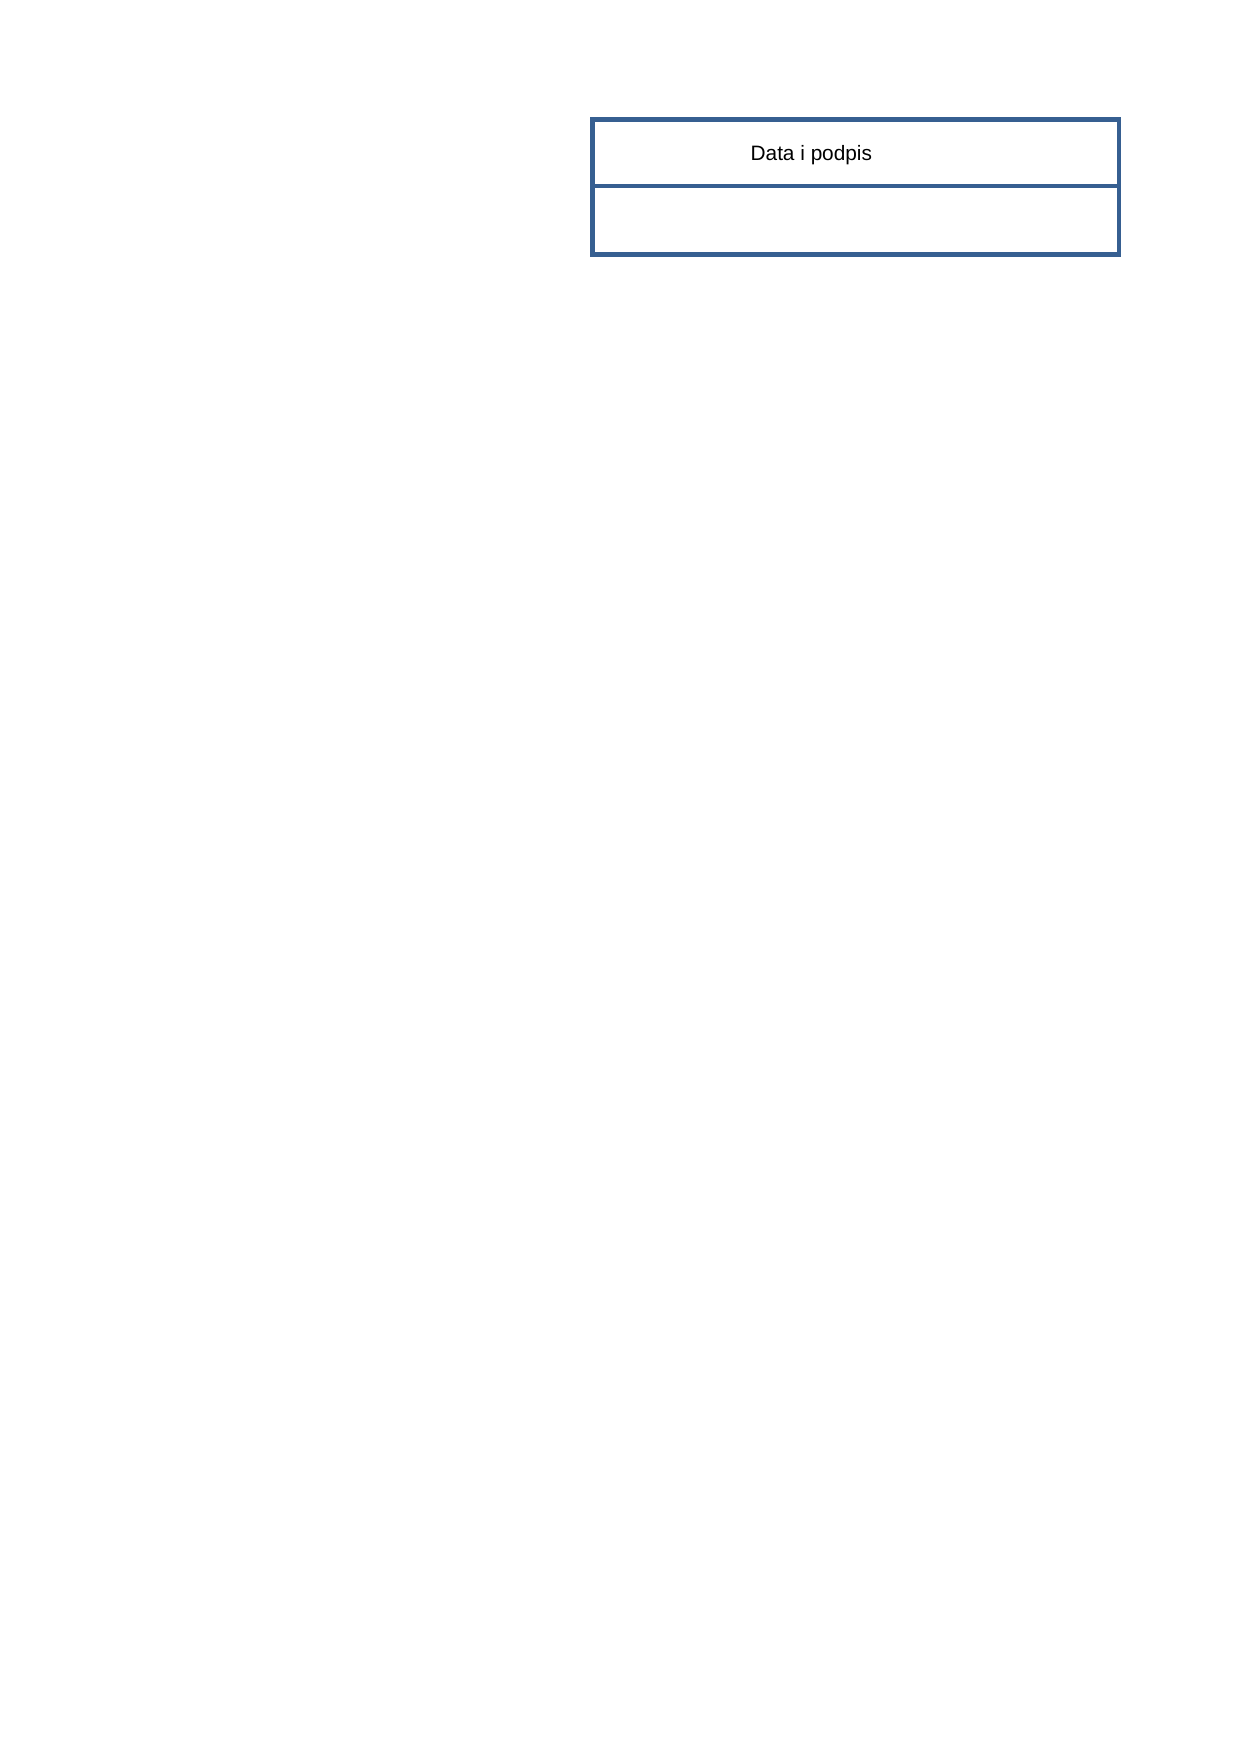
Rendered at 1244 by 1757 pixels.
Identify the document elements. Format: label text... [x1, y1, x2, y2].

table_header Data i podpis [595, 122, 1117, 183]
table_cell [595, 188, 1117, 252]
